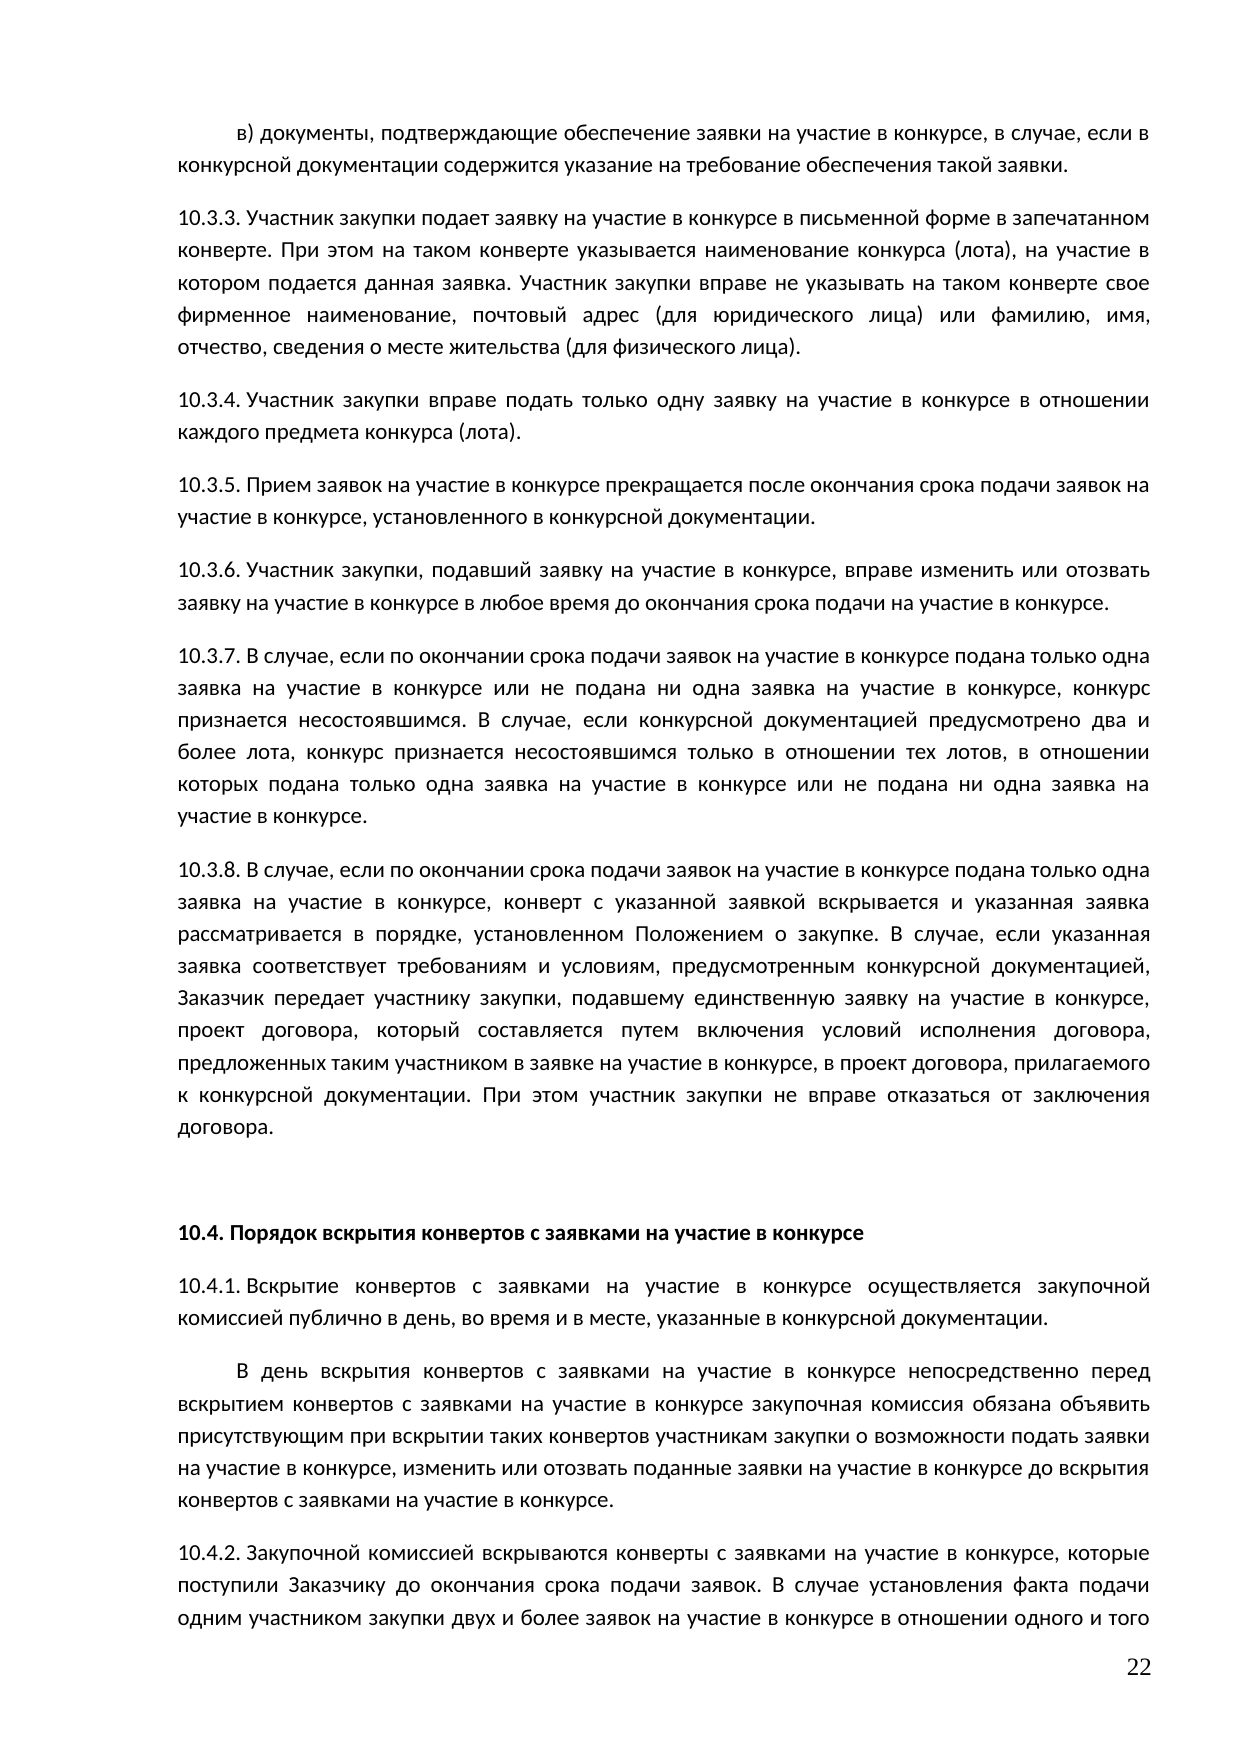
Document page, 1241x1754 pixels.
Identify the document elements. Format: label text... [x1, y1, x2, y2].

text 10.4.1. Вскрытие конвертов с заявками на участие в конкурсе осуществляется закупочной комиссией публично в день, во время и в месте, указанные в конкурсной документации. [177, 1271, 1152, 1331]
text 10.4. Порядок вскрытия конвертов с заявками на участие в конкурсе [177, 1218, 1152, 1246]
text 10.3.4. Участник закупки вправе подать только одну заявку на участие в конкурсе в отношении каждого предмета конкурса (лота). [177, 385, 1152, 445]
text 10.3.3. Участник закупки подает заявку на участие в конкурсе в письменной форме в запечатанном конверте. При этом на таком конверте указывается наименование конкурса (лота), на участие в котором подается данная заявка. Участник закупки вправе не указывать на таком конверте свое фирменное наименование, почтовый адрес (для юридического лица) или фамилию, имя, отчество, сведения о месте жительства (для физического лица). [177, 203, 1152, 360]
text В день вскрытия конвертов с заявками на участие в конкурсе непосредственно перед вскрытием конвертов с заявками на участие в конкурсе закупочная комиссия обязана объявить присутствующим при вскрытии таких конвертов участникам закупки о возможности подать заявки на участие в конкурсе, изменить или отозвать поданные заявки на участие в конкурсе до вскрытия конвертов с заявками на участие в конкурсе. [177, 1356, 1152, 1513]
text 10.3.5. Прием заявок на участие в конкурсе прекращается после окончания срока подачи заявок на участие в конкурсе, установленного в конкурсной документации. [177, 470, 1152, 531]
text 10.3.6. Участник закупки, подавший заявку на участие в конкурсе, вправе изменить или отозвать заявку на участие в конкурсе в любое время до окончания срока подачи на участие в конкурсе. [177, 556, 1152, 616]
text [177, 1538, 1152, 1631]
text в) документы, подтверждающие обеспечение заявки на участие в конкурсе, в случае, если в конкурсной документации содержится указание на требование обеспечения такой заявки. [177, 118, 1152, 178]
text 10.3.7. В случае, если по окончании срока подачи заявок на участие в конкурсе подана только одна заявка на участие в конкурсе или не подана ни одна заявка на участие в конкурсе, конкурс признается несостоявшимся. В случае, если конкурсной документацией предусмотрено два и более лота, конкурс признается несостоявшимся только в отношении тех лотов, в отношении которых подана только одна заявка на участие в конкурсе или не подана ни одна заявка на участие в конкурсе. [177, 641, 1152, 830]
text 10.3.8. В случае, если по окончании срока подачи заявок на участие в конкурсе подана только одна заявка на участие в конкурсе, конверт с указанной заявкой вскрывается и указанная заявка рассматривается в порядке, установленном Положением о закупке. В случае, если указанная заявка соответствует требованиям и условиям, предусмотренным конкурсной документацией, Заказчик передает участнику закупки, подавшему единственную заявку на участие в конкурсе, проект договора, который составляется путем включения условий исполнения договора, предложенных таким участником в заявке на участие в конкурсе, в проект договора, прилагаемого к конкурсной документации. При этом участник закупки не вправе отказаться от заключения договора. [177, 855, 1152, 1140]
